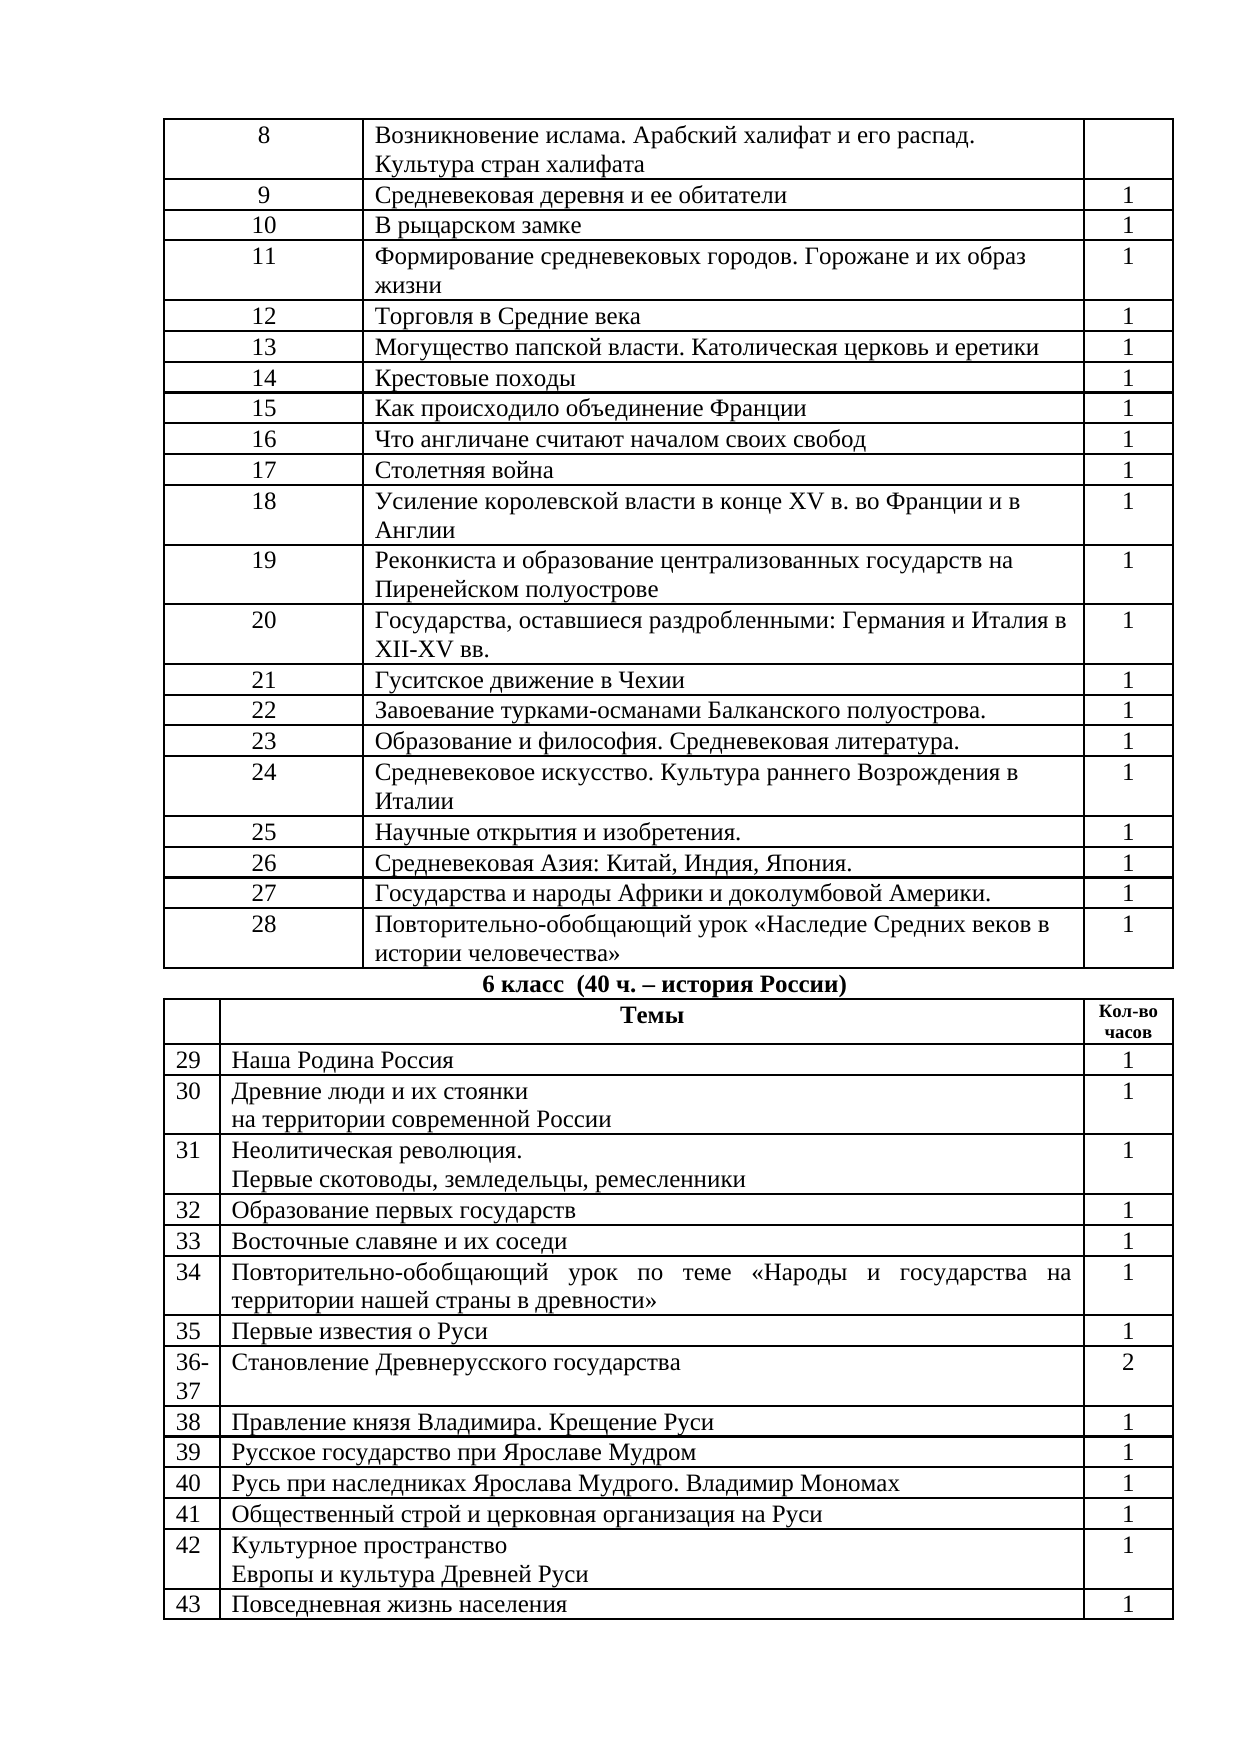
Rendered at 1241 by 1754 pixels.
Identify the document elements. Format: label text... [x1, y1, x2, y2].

table_cell Неолитическая революция. Первые скотоводы, земледельцы, ремесленники [221, 1135, 1083, 1193]
table_cell Русское государство при Ярославе Мудром [221, 1438, 1083, 1466]
table_cell 1 [1085, 1407, 1172, 1435]
table_cell 22 [165, 696, 362, 724]
table_cell 1 [1085, 301, 1172, 330]
table_cell 19 [165, 546, 362, 603]
table_cell [1085, 120, 1172, 178]
table_cell 33 [165, 1226, 219, 1254]
text 6 класс (40 ч. – история России) [177, 969, 1152, 998]
table_cell Крестовые походы [364, 363, 1083, 391]
table_cell Гуситское движение в Чехии [364, 665, 1083, 693]
table_cell Научные открытия и изобретения. [364, 817, 1083, 846]
table_cell Повторительно-обобщающий урок по теме «Народы и государства на территории нашей страны в древности» [221, 1257, 1083, 1314]
table_cell 14 [165, 363, 362, 391]
table_cell 1 [1085, 1530, 1172, 1587]
table_cell 1 [1085, 455, 1172, 484]
table_cell 11 [165, 241, 362, 299]
table_cell Русь при наследниках Ярослава Мудрого. Владимир Мономах [221, 1468, 1083, 1497]
table_cell 29 [165, 1045, 219, 1074]
table_cell Усиление королевской власти в конце XV в. во Франции и в Англии [364, 486, 1083, 543]
table_cell 35 [165, 1316, 219, 1345]
table_cell 43 [165, 1590, 219, 1618]
table_cell 31 [165, 1135, 219, 1193]
table_cell 1 [1085, 394, 1172, 422]
table_cell 32 [165, 1195, 219, 1224]
table_cell Средневековая Азия: Китай, Индия, Япония. [364, 848, 1083, 876]
table_cell Правление князя Владимира. Крещение Руси [221, 1407, 1083, 1435]
table_cell Повторительно-обобщающий урок «Наследие Средних веков в истории человечества» [364, 909, 1083, 967]
table_cell 23 [165, 726, 362, 755]
table_cell 13 [165, 332, 362, 361]
table_cell 1 [1085, 546, 1172, 603]
table_cell 1 [1085, 848, 1172, 876]
table_cell 18 [165, 486, 362, 543]
table_cell Реконкиста и образование централизованных государств на Пиренейском полуострове [364, 546, 1083, 603]
table_cell 1 [1085, 1590, 1172, 1618]
table_cell 15 [165, 394, 362, 422]
table_cell Завоевание турками-османами Балканского полуострова. [364, 696, 1083, 724]
table_cell Древние люди и их стоянки на территории современной России [221, 1076, 1083, 1133]
table_cell 1 [1085, 1226, 1172, 1254]
table_cell 8 [165, 120, 362, 178]
table_cell 1 [1085, 1135, 1172, 1193]
table_cell 38 [165, 1407, 219, 1435]
table_cell Формирование средневековых городов. Горожане и их образ жизни [364, 241, 1083, 299]
table_cell 16 [165, 424, 362, 453]
table_cell 1 [1085, 1316, 1172, 1345]
table_header [165, 1000, 219, 1043]
table_cell Первые известия о Руси [221, 1316, 1083, 1345]
table_cell 39 [165, 1438, 219, 1466]
table_cell 1 [1085, 817, 1172, 846]
table_header Темы [221, 1000, 1083, 1043]
table_cell 1 [1085, 1468, 1172, 1497]
table_cell Средневековая деревня и ее обитатели [364, 180, 1083, 208]
table_cell Столетняя война [364, 455, 1083, 484]
table_cell 1 [1085, 879, 1172, 907]
table_cell 24 [165, 757, 362, 815]
table_cell 40 [165, 1468, 219, 1497]
table_cell 1 [1085, 211, 1172, 239]
table_cell 34 [165, 1257, 219, 1314]
table_cell 1 [1085, 1195, 1172, 1224]
table_cell 42 [165, 1530, 219, 1587]
table_cell Культурное пространство Европы и культура Древней Руси [221, 1530, 1083, 1587]
table_cell 1 [1085, 241, 1172, 299]
table_cell Становление Древнерусского государства [221, 1347, 1083, 1404]
table_cell 1 [1085, 180, 1172, 208]
table_cell Государства, оставшиеся раздробленными: Германия и Италия в XII-XV вв. [364, 605, 1083, 663]
table_cell Общественный строй и церковная организация на Руси [221, 1499, 1083, 1528]
table_cell 1 [1085, 757, 1172, 815]
table_cell Наша Родина Россия [221, 1045, 1083, 1074]
table_cell 1 [1085, 1257, 1172, 1314]
table_cell 17 [165, 455, 362, 484]
table_cell Как происходило объединение Франции [364, 394, 1083, 422]
table_cell 27 [165, 879, 362, 907]
table_cell Повседневная жизнь населения [221, 1590, 1083, 1618]
table_header Кол-во часов [1085, 1000, 1172, 1043]
table_cell 1 [1085, 605, 1172, 663]
table_cell 30 [165, 1076, 219, 1133]
table_cell 1 [1085, 696, 1172, 724]
table_cell 21 [165, 665, 362, 693]
table_cell В рыцарском замке [364, 211, 1083, 239]
table_cell 41 [165, 1499, 219, 1528]
table_cell 26 [165, 848, 362, 876]
table_cell Образование первых государств [221, 1195, 1083, 1224]
table_cell 12 [165, 301, 362, 330]
table_cell 1 [1085, 424, 1172, 453]
table_cell 25 [165, 817, 362, 846]
table_cell 20 [165, 605, 362, 663]
table_cell Торговля в Средние века [364, 301, 1083, 330]
table_cell 1 [1085, 1076, 1172, 1133]
table_cell 36-37 [165, 1347, 219, 1404]
table_cell Образование и философия. Средневековая литература. [364, 726, 1083, 755]
table_cell Возникновение ислама. Арабский халифат и его распад. Культура стран халифата [364, 120, 1083, 178]
table_cell Средневековое искусство. Культура раннего Возрождения в Италии [364, 757, 1083, 815]
table_cell Государства и народы Африки и доколумбовой Америки. [364, 879, 1083, 907]
table_cell 10 [165, 211, 362, 239]
table_cell 1 [1085, 1045, 1172, 1074]
table_cell 9 [165, 180, 362, 208]
table_cell 1 [1085, 363, 1172, 391]
table_cell Восточные славяне и их соседи [221, 1226, 1083, 1254]
table_cell 1 [1085, 486, 1172, 543]
table_cell 1 [1085, 1438, 1172, 1466]
table_cell 1 [1085, 909, 1172, 967]
table_cell 1 [1085, 332, 1172, 361]
table_cell 1 [1085, 726, 1172, 755]
table_cell 1 [1085, 665, 1172, 693]
table_cell Могущество папской власти. Католическая церковь и еретики [364, 332, 1083, 361]
table_cell 1 [1085, 1499, 1172, 1528]
table_cell 2 [1085, 1347, 1172, 1404]
table_cell Что англичане считают началом своих свобод [364, 424, 1083, 453]
table_cell 28 [165, 909, 362, 967]
